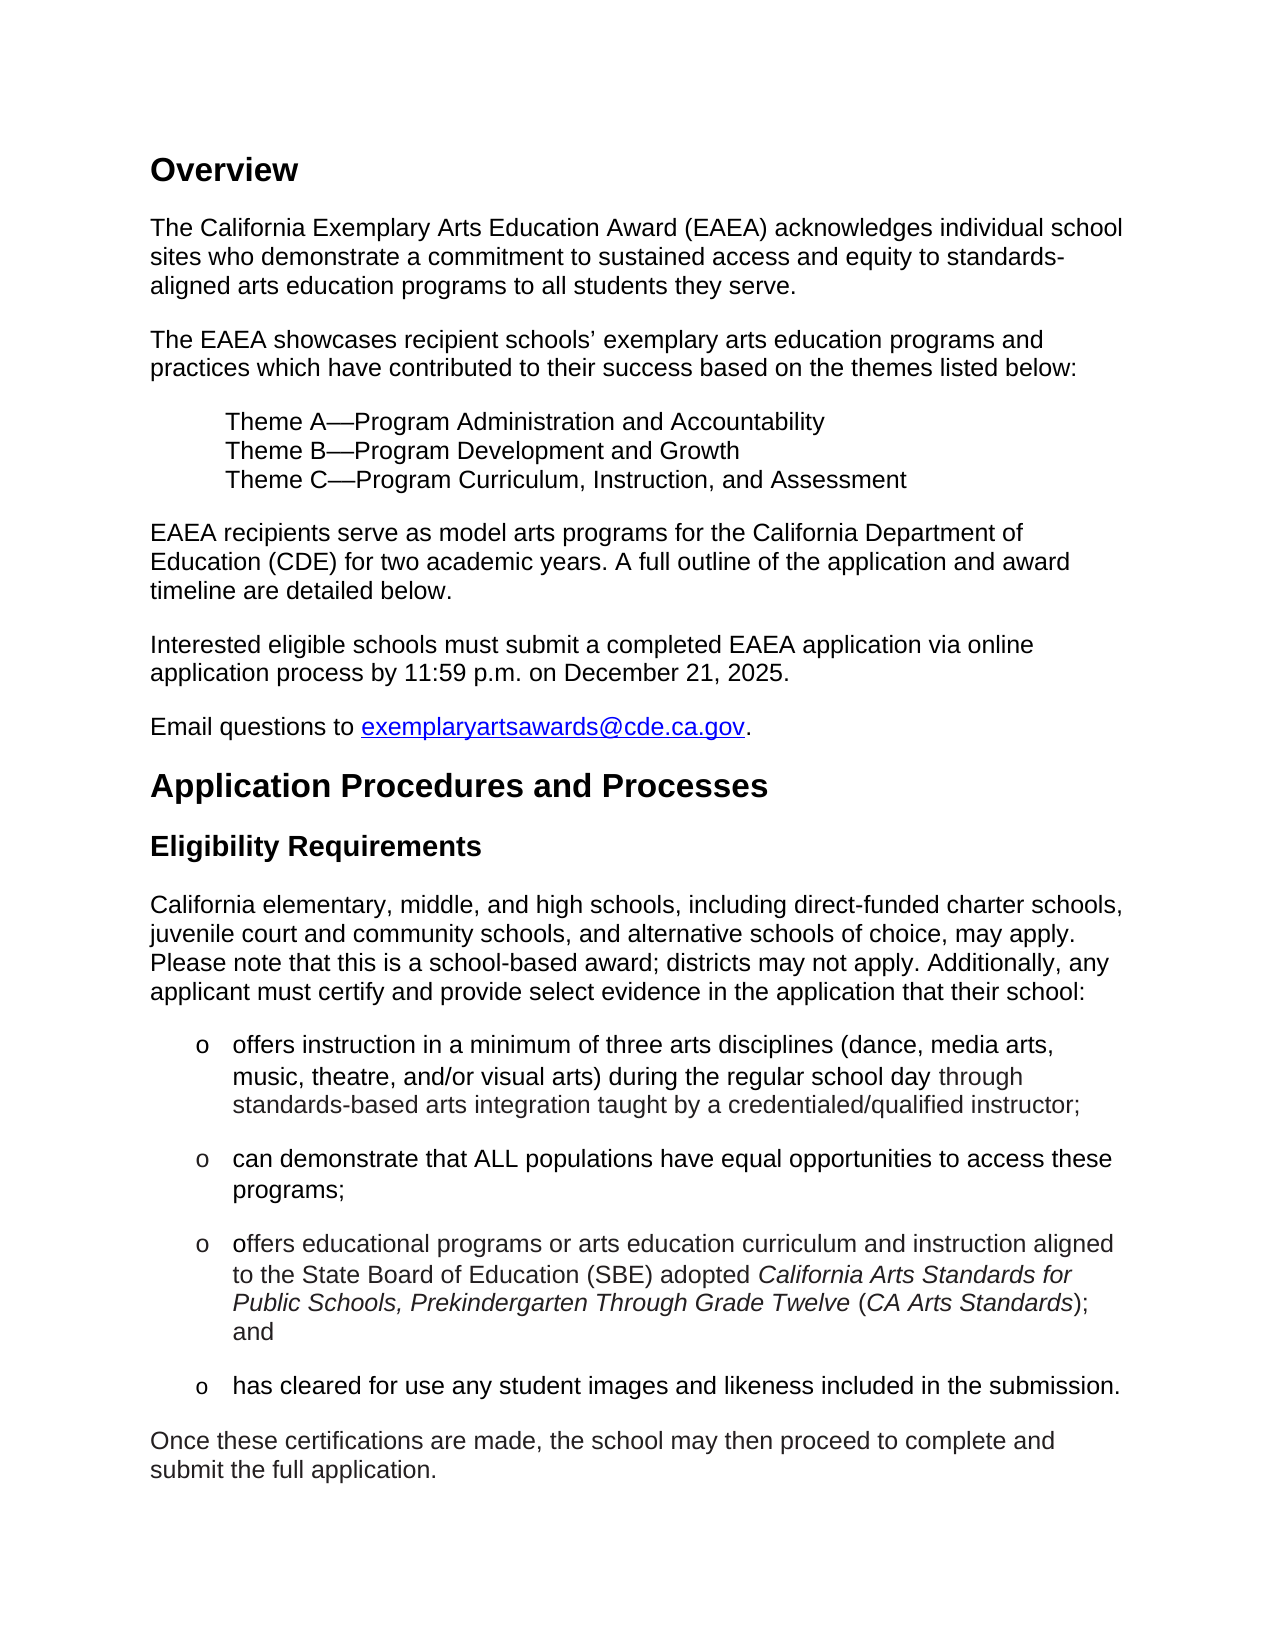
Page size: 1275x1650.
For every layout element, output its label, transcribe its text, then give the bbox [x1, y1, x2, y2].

subtitle Eligibility Requirements [150, 829, 1125, 863]
list offers educational programs or arts education curriculum and instruction aligned to the State Board of Education (SBE) adopted California Arts Standards for Public Schools, Prekindergarten Through Grade Twelve (CA Arts Standards); and [195, 1229, 1125, 1346]
text Theme A––Program Administration and Accountability [150, 407, 1125, 436]
text Theme B––Program Development and Growth [150, 436, 1125, 465]
subtitle Application Procedures and Processes [150, 766, 1125, 804]
text The California Exemplary Arts Education Award (EAEA) acknowledges individual school sites who demonstrate a commitment to sustained access and equity to standards-aligned arts education programs to all students they serve. [150, 213, 1125, 300]
text The EAEA showcases recipient schools’ exemplary arts education programs and practices which have contributed to their success based on the themes listed below: [150, 325, 1125, 382]
subtitle Overview [150, 150, 1125, 188]
list has cleared for use any student images and likeness included in the submission. [195, 1371, 1125, 1401]
text Email questions to exemplaryartsawards@cde.ca.gov. [150, 712, 1125, 741]
list offers instruction in a minimum of three arts disciplines (dance, media arts, music, theatre, and/or visual arts) during the regular school day through standards-based arts integration taught by a credentialed/qualified instructor; [195, 1031, 1125, 1119]
text Once these certifications are made, the school may then proceed to complete and submit the full application. [150, 1426, 1125, 1484]
text California elementary, middle, and high schools, including direct-funded charter schools, juvenile court and community schools, and alternative schools of choice, may apply. Please note that this is a school-based award; districts may not apply. Additionally, any applicant must certify and provide select evidence in the application that their school: [150, 891, 1125, 1006]
text Interested eligible schools must submit a completed EAEA application via online application process by 11:59 p.m. on December 21, 2025. [150, 630, 1125, 687]
list can demonstrate that ALL populations have equal opportunities to access these programs; [195, 1144, 1125, 1204]
text EAEA recipients serve as model arts programs for the California Department of Education (CDE) for two academic years. A full outline of the application and award timeline are detailed below. [150, 518, 1125, 605]
text Theme C––Program Curriculum, Instruction, and Assessment [150, 465, 1125, 493]
